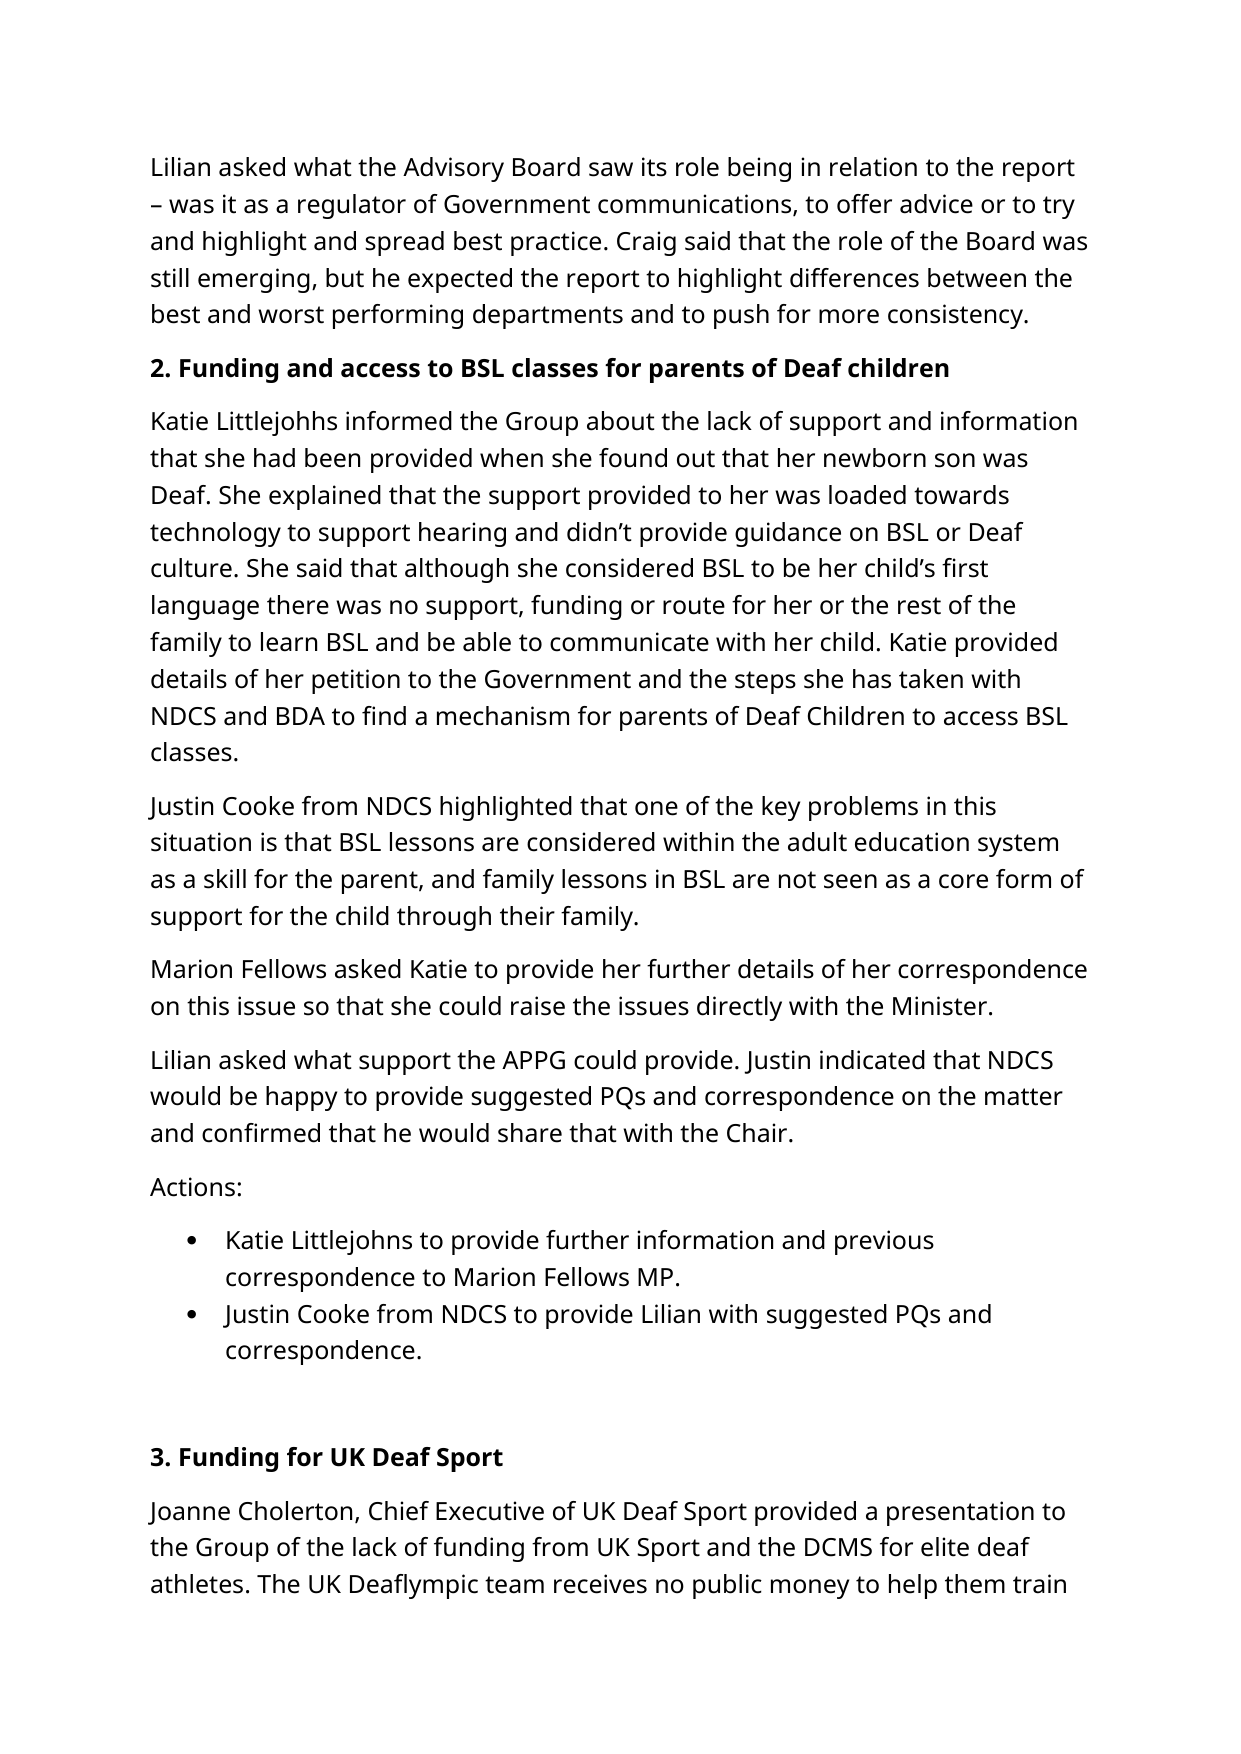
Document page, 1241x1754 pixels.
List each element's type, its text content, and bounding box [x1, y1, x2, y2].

text Lilian asked what the Advisory Board saw its role being in relation to the report – was it as a regulator of Government communications, to offer advice or to try and highlight and spread best practice. Craig said that the role of the Board was still emerging, but he expected the report to highlight differences between the best and worst performing departments and to push for more consistency. [150, 150, 1090, 331]
list Justin Cooke from NDCS to provide Lilian with suggested PQs and correspondence. [187, 1296, 1090, 1367]
text Lilian asked what support the APPG could provide. Justin indicated that NDCS would be happy to provide suggested PQs and correspondence on the matter and confirmed that he would share that with the Chair. [150, 1042, 1090, 1150]
text 3. Funding for UK Deaf Sport [150, 1440, 1090, 1474]
text Actions: [150, 1169, 1090, 1203]
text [150, 1493, 1090, 1601]
text Marion Fellows asked Katie to provide her further details of her correspondence on this issue so that she could raise the issues directly with the Minister. [150, 952, 1090, 1023]
text 2. Funding and access to BSL classes for parents of Deaf children [150, 351, 1090, 384]
text Justin Cooke from NDCS highlighted that one of the key problems in this situation is that BSL lessons are considered within the adult education system as a skill for the parent, and family lessons in BSL are not seen as a core form of support for the child through their family. [150, 788, 1090, 933]
list Katie Littlejohns to provide further information and previous correspondence to Marion Fellows MP. [187, 1223, 1090, 1293]
text Katie Littlejohhs informed the Group about the lack of support and information that she had been provided when she found out that her newborn son was Deaf. She explained that the support provided to her was loaded towards technology to support hearing and didn’t provide guidance on BSL or Deaf culture. She said that although she considered BSL to be her child’s first language there was no support, funding or route for her or the rest of the family to learn BSL and be able to communicate with her child. Katie provided details of her petition to the Government and the steps she has taken with NDCS and BDA to find a mechanism for parents of Deaf Children to access BSL classes. [150, 404, 1090, 769]
